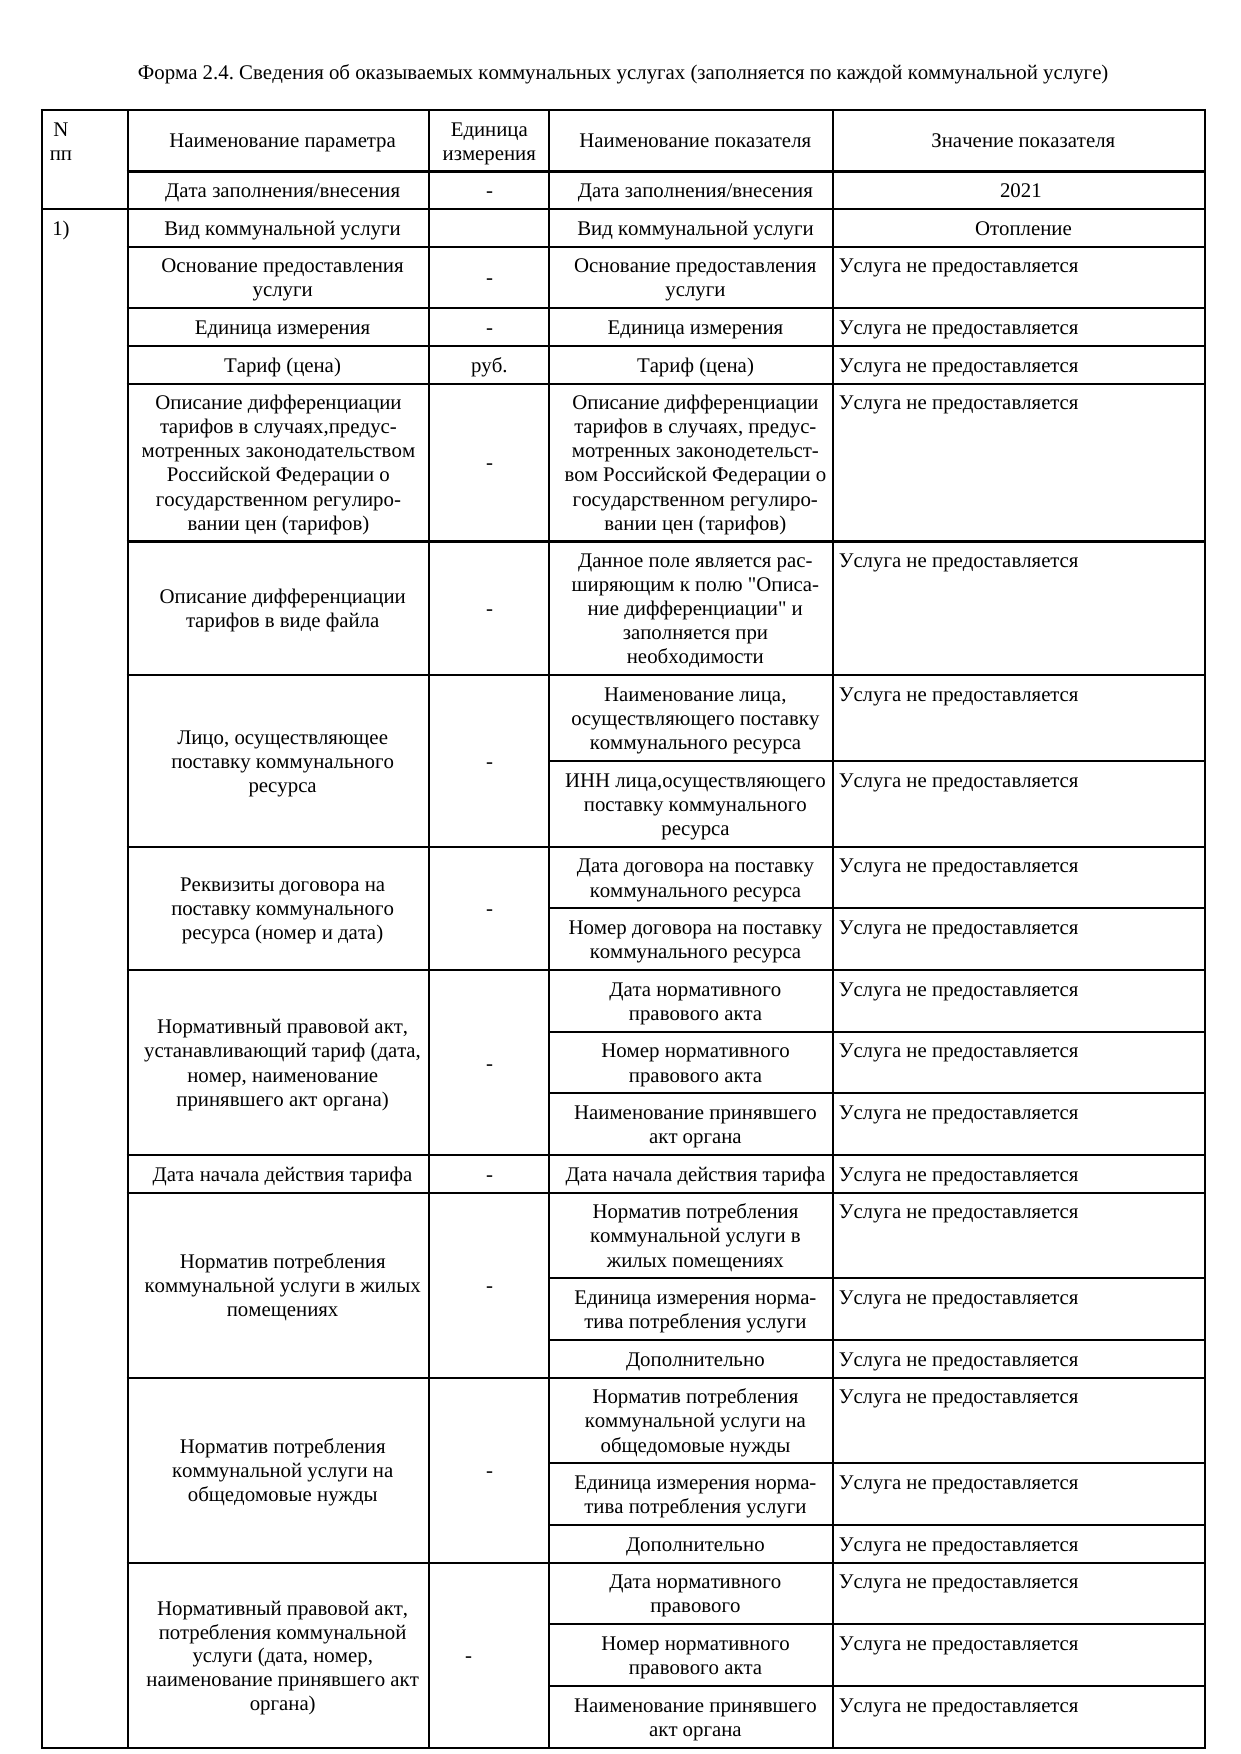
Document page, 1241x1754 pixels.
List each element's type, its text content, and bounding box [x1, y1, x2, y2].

table_cell Описание дифференциации тарифов в случаях, предус-мотренных законодетельст-вом Российской Федерации о государственном регулиро-вании цен (тарифов) [550, 385, 832, 540]
table_cell Услуга не предоставляется [834, 1341, 1204, 1377]
table_cell Услуга не предоставляется [834, 309, 1204, 345]
table_cell Единица измерения норма-тива потребления услуги [550, 1279, 832, 1339]
table_cell Дополнительно [550, 1526, 832, 1562]
table_cell Дата заполнения/внесения [550, 173, 832, 208]
table_cell Услуга не предоставляется [834, 1379, 1204, 1462]
table_cell Отопление [834, 210, 1204, 246]
table_cell Тариф (цена) [129, 347, 428, 382]
table_cell Услуга не предоставляется [834, 1279, 1204, 1339]
table_cell Норматив потребления коммунальной услуги в жилых помещениях [129, 1194, 428, 1377]
table_cell Описание дифференциации тарифов в виде файла [129, 543, 428, 674]
table_cell Нормативный правовой акт, потребления коммунальной услуги (дата, номер, наименование принявшего акт органа) [129, 1564, 428, 1747]
table_cell Дата нормативного правового акта [550, 971, 832, 1031]
table_cell Норматив потребления коммунальной услуги на общедомовые нужды [550, 1379, 832, 1462]
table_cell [834, 1625, 1204, 1685]
table_cell Лицо, осуществляющее поставку коммунального ресурса [129, 676, 428, 846]
table_cell Единица измерения [550, 309, 832, 345]
table_cell Услуга не предоставляется [834, 1464, 1204, 1524]
table_cell Услуга не предоставляется [834, 543, 1204, 674]
table_cell Вид коммунальной услуги [129, 210, 428, 246]
table_cell Услуга не предоставляется [834, 848, 1204, 907]
table_cell руб. [430, 347, 548, 382]
table_cell Данное поле является рас-ширяющим к полю "Описа-ние дифференциации" и заполняется при необходимости [550, 543, 832, 674]
table_cell - [430, 385, 548, 540]
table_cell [834, 1687, 1204, 1747]
table_cell Наименование принявшего акт органа [550, 1094, 832, 1154]
table_cell - [430, 1564, 548, 1747]
table_cell Услуга не предоставляется [834, 1526, 1204, 1562]
table_header Единица измерения [430, 111, 548, 170]
table_cell Реквизиты договора на поставку коммунального ресурса (номер и дата) [129, 848, 428, 969]
table_cell Дополнительно [550, 1341, 832, 1377]
table_cell Наименование лица, осуществляющего поставку коммунального ресурса [550, 676, 832, 760]
table_cell Услуга не предоставляется [834, 971, 1204, 1031]
table_cell Основание предоставления услуги [129, 248, 428, 307]
table_cell Услуга не предоставляется [834, 909, 1204, 969]
table_cell - [430, 848, 548, 969]
table_cell Услуга не предоставляется [834, 248, 1204, 307]
table_cell Услуга не предоставляется [834, 676, 1204, 760]
table_cell [430, 210, 548, 246]
table_cell Дата начала действия тарифа [550, 1156, 832, 1192]
table_cell Описание дифференциации тарифов в случаях,предус-мотренных законодательством Российской Федерации о государственном регулиро-вании цен (тарифов) [129, 385, 428, 540]
table_cell Услуга не предоставляется [834, 347, 1204, 382]
table_cell Услуга не предоставляется [834, 762, 1204, 846]
table_cell Наименование принявшего акт органа [550, 1687, 832, 1747]
table_cell Дата начала действия тарифа [129, 1156, 428, 1192]
table_header Наименование показателя [550, 111, 832, 170]
table_cell Дата нормативного правового [550, 1564, 832, 1623]
table_header Значение показателя [834, 111, 1204, 170]
table_cell Услуга не предоставляется [834, 1194, 1204, 1277]
table_cell - [430, 1379, 548, 1562]
table_cell 2021 [834, 173, 1204, 208]
table_cell - [430, 173, 548, 208]
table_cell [834, 1564, 1204, 1623]
table_cell Норматив потребления коммунальной услуги в жилых помещениях [550, 1194, 832, 1277]
table_header N пп [43, 111, 127, 208]
table_cell - [430, 309, 548, 345]
table_cell Услуга не предоставляется [834, 1156, 1204, 1192]
table_cell Дата заполнения/внесения [129, 173, 428, 208]
table_cell Услуга не предоставляется [834, 1033, 1204, 1092]
text Форма 2.4. Сведения об оказываемых коммунальных услугах (заполняется по каждой коммунальной услуге) [42, 59, 1205, 84]
table_cell 1) [43, 210, 127, 1747]
table_header Наименование параметра [129, 111, 428, 170]
table_cell Вид коммунальной услуги [550, 210, 832, 246]
table_cell Услуга не предоставляется [834, 1094, 1204, 1154]
table_cell Номер договора на поставку коммунального ресурса [550, 909, 832, 969]
table_cell ИНН лица,осуществляющего поставку коммунального ресурса [550, 762, 832, 846]
table_cell Услуга не предоставляется [834, 385, 1204, 540]
table_cell - [430, 676, 548, 846]
table_cell Единица измерения норма-тива потребления услуги [550, 1464, 832, 1524]
table_cell Дата договора на поставку коммунального ресурса [550, 848, 832, 907]
table_cell - [430, 248, 548, 307]
table_cell - [430, 1156, 548, 1192]
table_cell - [430, 543, 548, 674]
table_cell Норматив потребления коммунальной услуги на общедомовые нужды [129, 1379, 428, 1562]
table_cell Единица измерения [129, 309, 428, 345]
table_cell Номер нормативного правового акта [550, 1625, 832, 1685]
table_cell - [430, 1194, 548, 1377]
table_cell - [430, 971, 548, 1154]
table_cell Нормативный правовой акт, устанавливающий тариф (дата, номер, наименование принявшего акт органа) [129, 971, 428, 1154]
table_cell Основание предоставления услуги [550, 248, 832, 307]
table_cell Тариф (цена) [550, 347, 832, 382]
table_cell Номер нормативного правового акта [550, 1033, 832, 1092]
